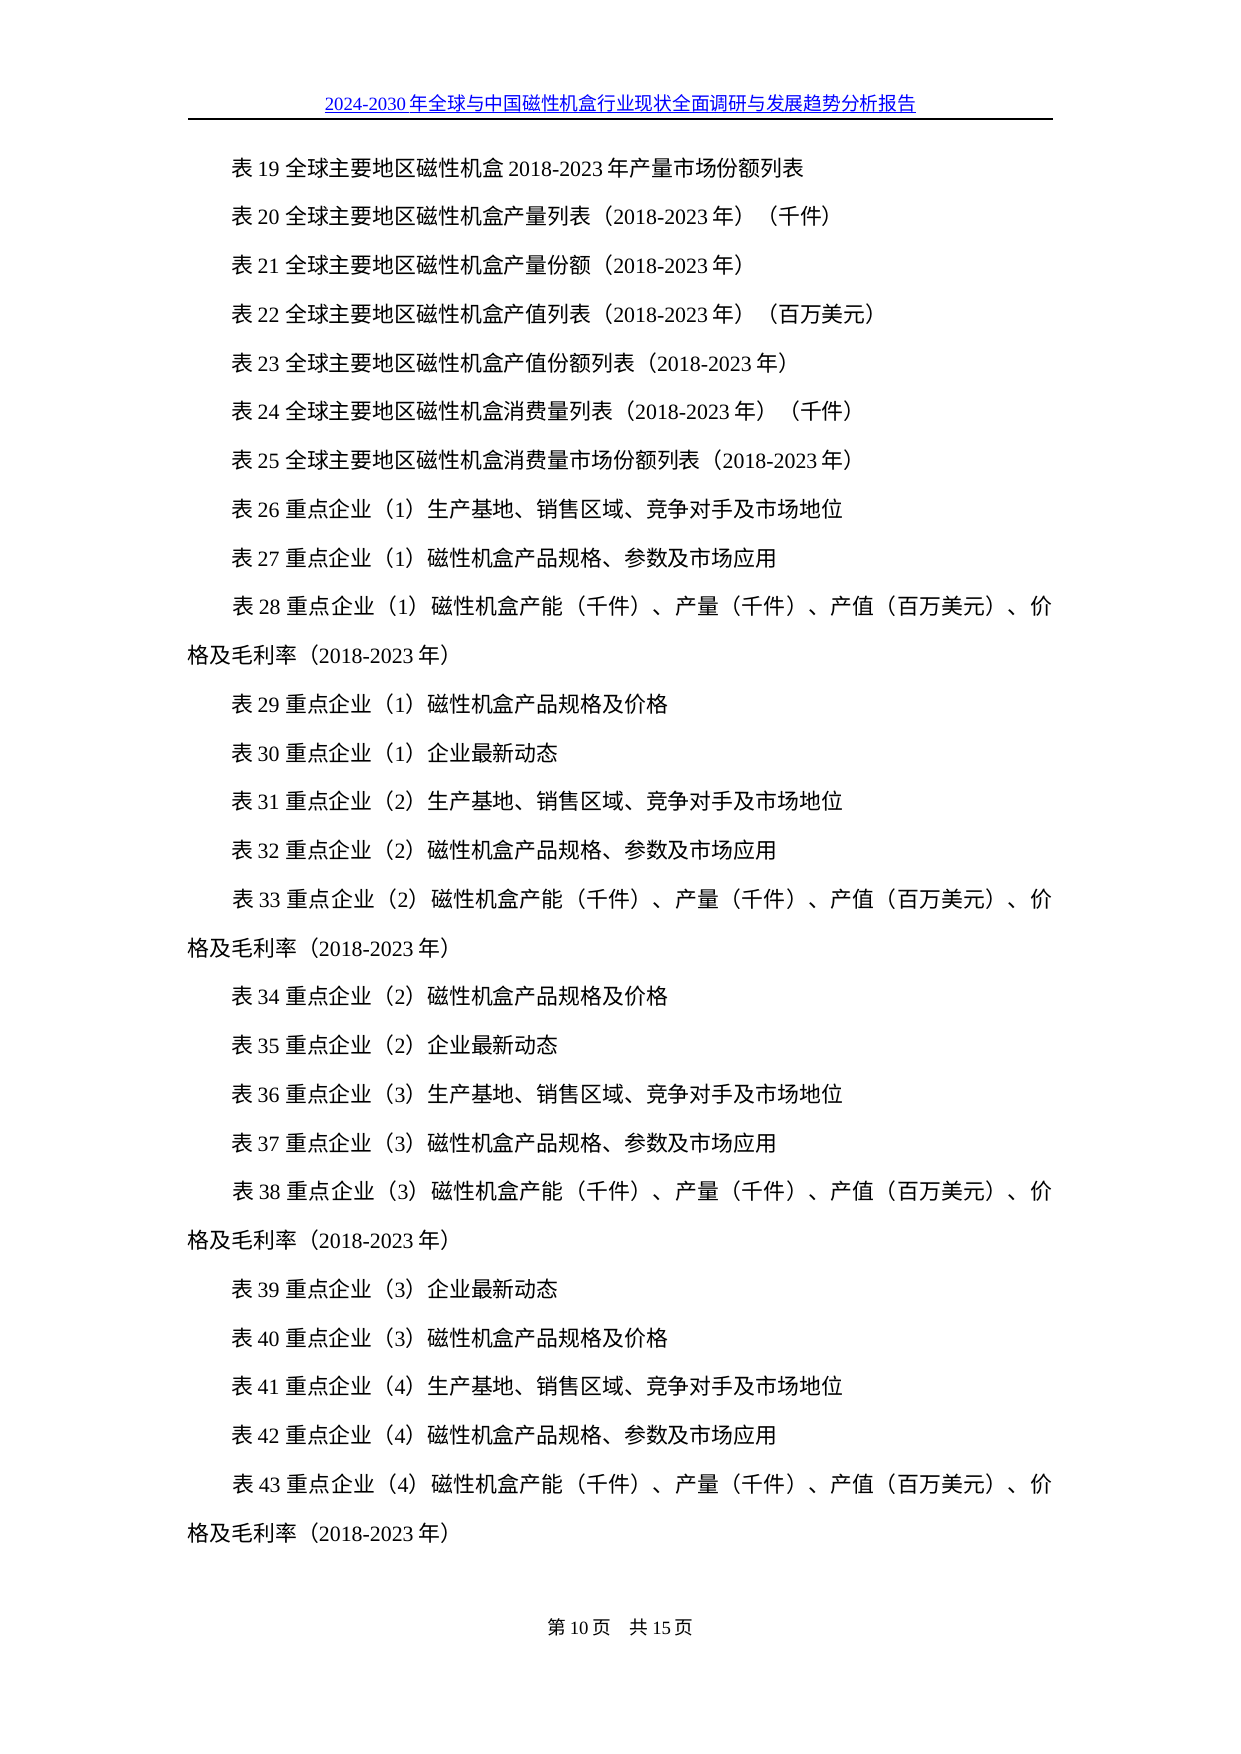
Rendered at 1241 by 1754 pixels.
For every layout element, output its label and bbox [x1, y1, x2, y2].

text [187, 150, 1053, 1548]
